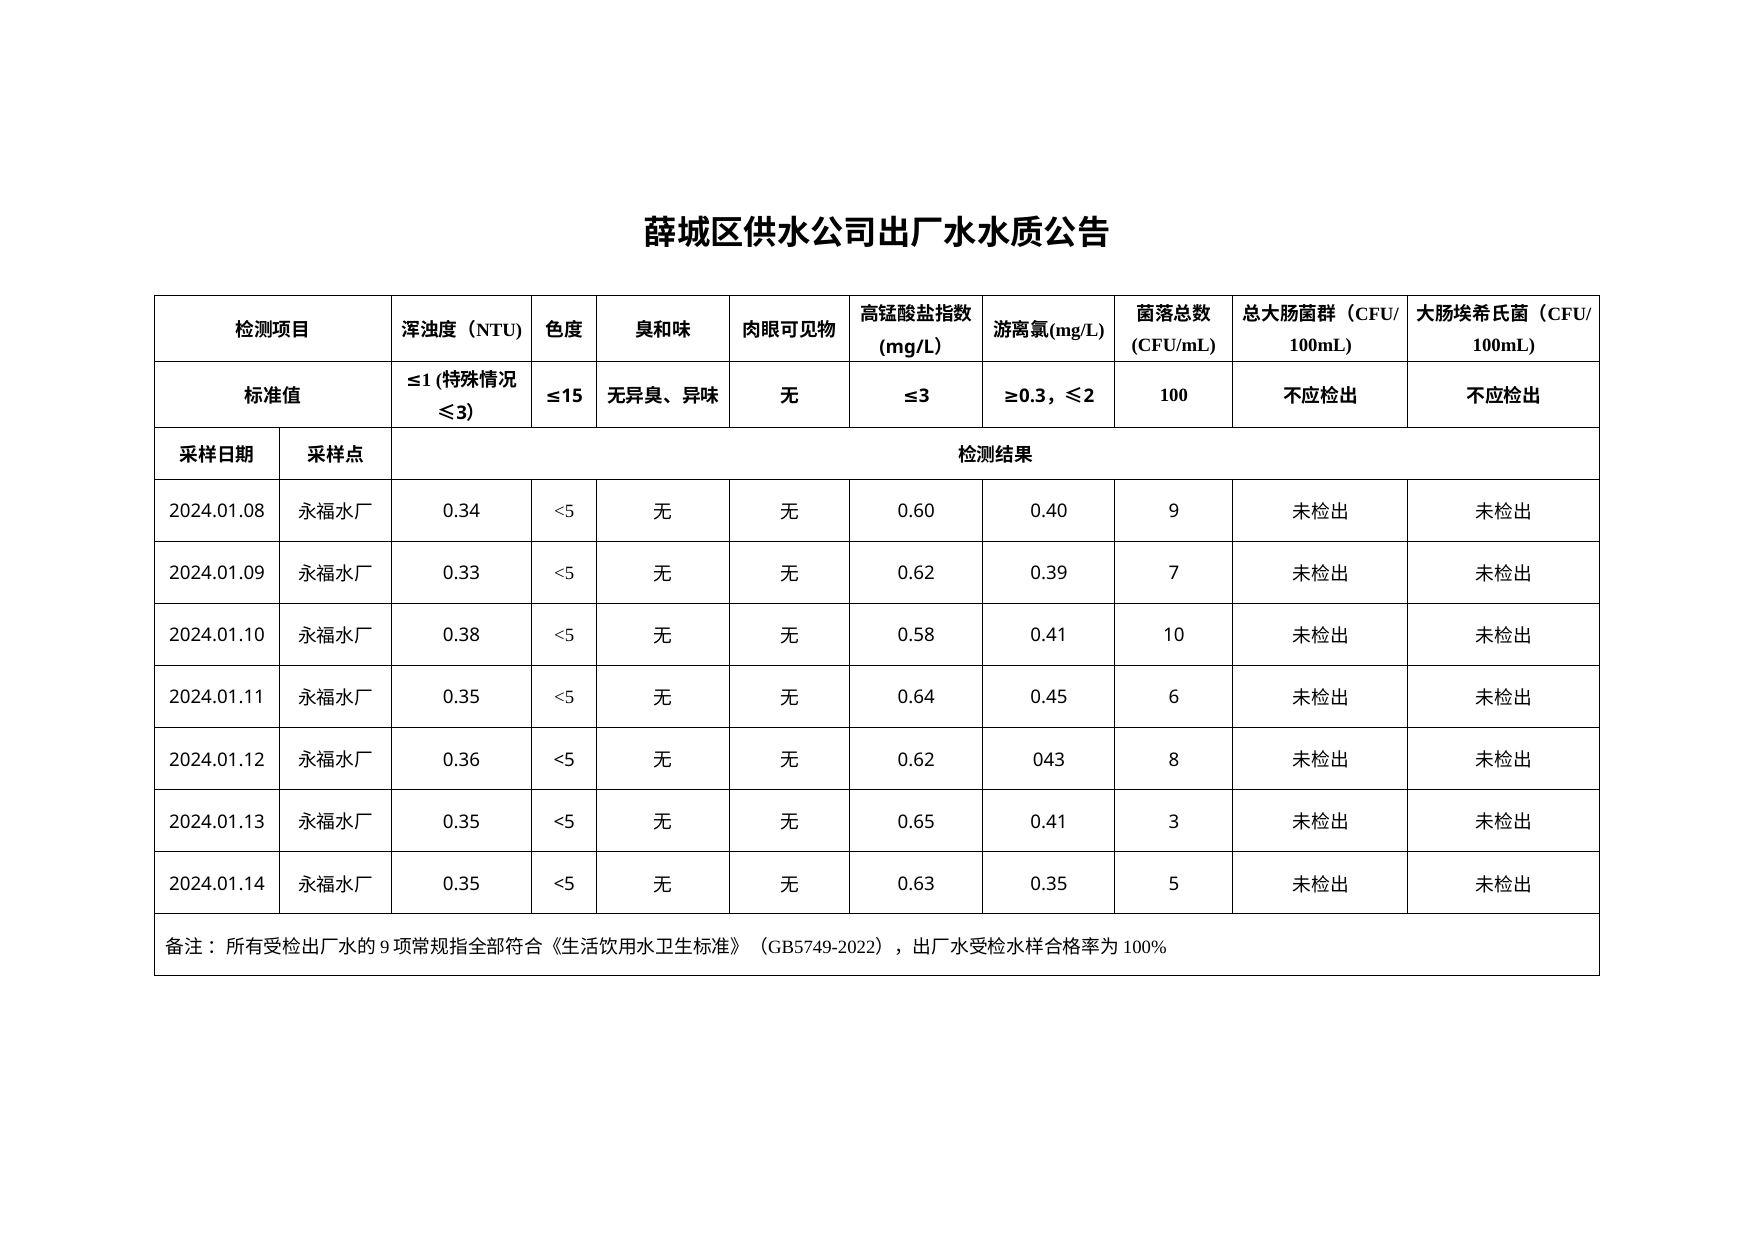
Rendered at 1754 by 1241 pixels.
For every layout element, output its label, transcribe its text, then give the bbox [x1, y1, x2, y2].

table_cell <5 [532, 790, 596, 851]
table_cell 无 [730, 666, 849, 727]
table_cell 0.40 [983, 480, 1114, 541]
table_header 色度 [532, 296, 596, 361]
table_cell 无 [597, 604, 729, 665]
table_cell 无 [730, 362, 849, 427]
table_cell 0.41 [983, 790, 1114, 851]
table_header 肉眼可见物 [730, 296, 849, 361]
table_cell <5 [532, 604, 596, 665]
table_cell 0.35 [392, 790, 531, 851]
table_header 检测项目 [155, 296, 391, 361]
table_cell 无 [597, 480, 729, 541]
table_cell 2024.01.12 [155, 728, 279, 789]
table_cell 2024.01.11 [155, 666, 279, 727]
table_cell 未检出 [1408, 604, 1599, 665]
table_cell 0.33 [392, 542, 531, 603]
table_cell 未检出 [1408, 852, 1599, 913]
table_cell 无 [597, 666, 729, 727]
table_cell 未检出 [1408, 542, 1599, 603]
table_cell 0.65 [850, 790, 982, 851]
table_cell 100 [1115, 362, 1232, 427]
table_cell 2024.01.09 [155, 542, 279, 603]
table_cell 5 [1115, 852, 1232, 913]
table_cell 未检出 [1233, 666, 1407, 727]
table_cell 0.36 [392, 728, 531, 789]
table_cell 无 [597, 790, 729, 851]
table_cell 永福水厂 [280, 728, 391, 789]
table_cell 0.35 [392, 666, 531, 727]
table_cell 无异臭、异味 [597, 362, 729, 427]
table_cell 不应检出 [1233, 362, 1407, 427]
table_cell 无 [730, 542, 849, 603]
table_cell 0.35 [983, 852, 1114, 913]
table_cell 0.41 [983, 604, 1114, 665]
table_cell 0.58 [850, 604, 982, 665]
table_cell 0.63 [850, 852, 982, 913]
table_cell 2024.01.13 [155, 790, 279, 851]
table_cell 2024.01.08 [155, 480, 279, 541]
table_cell ≤3 [850, 362, 982, 427]
table_cell 未检出 [1408, 728, 1599, 789]
table_cell 不应检出 [1408, 362, 1599, 427]
table_cell 无 [730, 790, 849, 851]
table_cell 8 [1115, 728, 1232, 789]
table_cell 永福水厂 [280, 790, 391, 851]
table_cell 采样点 [280, 428, 391, 479]
table_cell <5 [532, 542, 596, 603]
table_cell ≥0.3，≤2 [983, 362, 1114, 427]
table_cell 无 [597, 728, 729, 789]
text 薛城区供水公司出厂水水质公告 [150, 198, 1604, 263]
table_cell 2024.01.14 [155, 852, 279, 913]
table_cell 7 [1115, 542, 1232, 603]
table_cell 未检出 [1233, 480, 1407, 541]
table_cell 未检出 [1408, 790, 1599, 851]
table_cell 6 [1115, 666, 1232, 727]
table_header 臭和味 [597, 296, 729, 361]
table_cell <5 [532, 728, 596, 789]
table_cell 10 [1115, 604, 1232, 665]
table_cell 无 [597, 852, 729, 913]
table_cell 未检出 [1233, 604, 1407, 665]
table_cell 永福水厂 [280, 852, 391, 913]
table_header 总大肠菌群（CFU/100mL) [1233, 296, 1407, 361]
table_header 游离氯(mg/L) [983, 296, 1114, 361]
table_cell 0.62 [850, 728, 982, 789]
table_cell <5 [532, 480, 596, 541]
table_cell 无 [730, 852, 849, 913]
table_cell 无 [597, 542, 729, 603]
table_cell 无 [730, 480, 849, 541]
table_cell 无 [730, 604, 849, 665]
table_cell 永福水厂 [280, 542, 391, 603]
table_cell ≤15 [532, 362, 596, 427]
table_cell 0.34 [392, 480, 531, 541]
table_cell 0.35 [392, 852, 531, 913]
table_header 浑浊度（NTU) [392, 296, 531, 361]
table_cell 采样日期 [155, 428, 279, 479]
table_cell 3 [1115, 790, 1232, 851]
table_cell 未检出 [1233, 542, 1407, 603]
table_cell 永福水厂 [280, 666, 391, 727]
table_header 高锰酸盐指数 (mg/L） [850, 296, 982, 361]
table_cell <5 [532, 852, 596, 913]
table_cell 永福水厂 [280, 604, 391, 665]
table_cell 043 [983, 728, 1114, 789]
table_cell 0.64 [850, 666, 982, 727]
table_cell 未检出 [1408, 666, 1599, 727]
table_cell 永福水厂 [280, 480, 391, 541]
table_cell 未检出 [1233, 790, 1407, 851]
table_cell <5 [532, 666, 596, 727]
table_cell 未检出 [1233, 728, 1407, 789]
table_cell 标准值 [155, 362, 391, 427]
table_header 大肠埃希氏菌（CFU/100mL) [1408, 296, 1599, 361]
table_cell 未检出 [1408, 480, 1599, 541]
table_cell 9 [1115, 480, 1232, 541]
table_cell 备注 ：所有受检出厂水的9项常规指全部符合《生活饮用水卫生标准》（GB5749-2022），出厂水受检水样合格率为100% [155, 914, 1599, 975]
table_cell ≤1 (特殊情况≤3） [392, 362, 531, 427]
table_cell 0.45 [983, 666, 1114, 727]
table_cell 检测结果 [392, 428, 1599, 479]
table_cell 0.39 [983, 542, 1114, 603]
table_cell 0.62 [850, 542, 982, 603]
table_cell 2024.01.10 [155, 604, 279, 665]
table_cell 0.38 [392, 604, 531, 665]
table_cell 0.60 [850, 480, 982, 541]
table_header 菌落总数 (CFU/mL) [1115, 296, 1232, 361]
table_cell 未检出 [1233, 852, 1407, 913]
table_cell 无 [730, 728, 849, 789]
